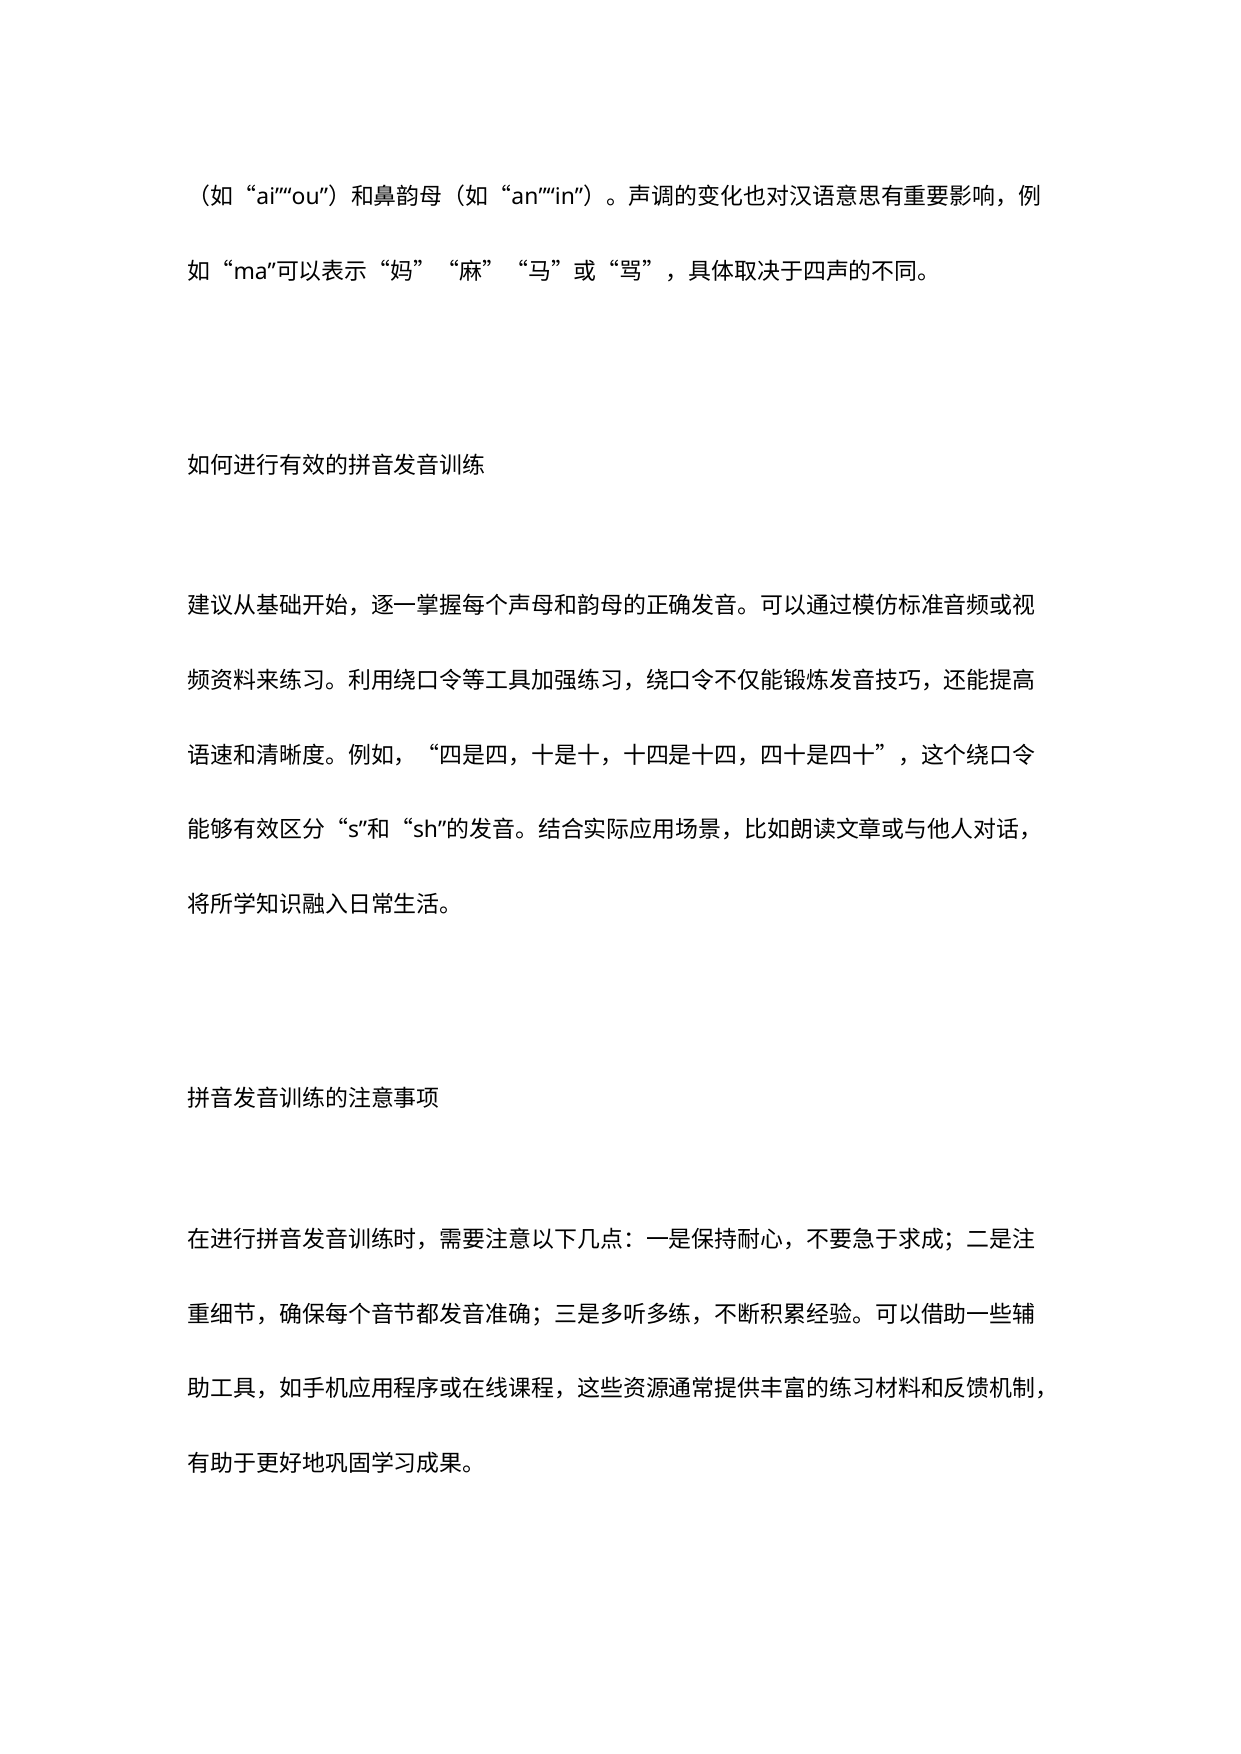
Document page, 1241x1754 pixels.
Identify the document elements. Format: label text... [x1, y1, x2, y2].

text 在进行拼音发音训练时，需要注意以下几点：一是保持耐心，不要急于求成；二是注重细节，确保每个音节都发音准确；三是多听多练，不断积累经验。可以借助一些辅助工具，如手机应用程序或在线课程，这些资源通常提供丰富的练习材料和反馈机制，有助于更好地巩固学习成果。 [187, 1205, 1053, 1494]
text 如何进行有效的拼音发音训练 [187, 431, 1053, 496]
text 建议从基础开始，逐一掌握每个声母和韵母的正确发音。可以通过模仿标准音频或视频资料来练习。利用绕口令等工具加强练习，绕口令不仅能锻炼发音技巧，还能提高语速和清晰度。例如，“四是四，十是十，十四是十四，四十是四十”，这个绕口令能够有效区分“s”和“sh”的发音。结合实际应用场景，比如朗读文章或与他人对话，将所学知识融入日常生活。 [187, 571, 1053, 935]
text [187, 162, 1053, 302]
text 拼音发音训练的注意事项 [187, 1064, 1053, 1129]
